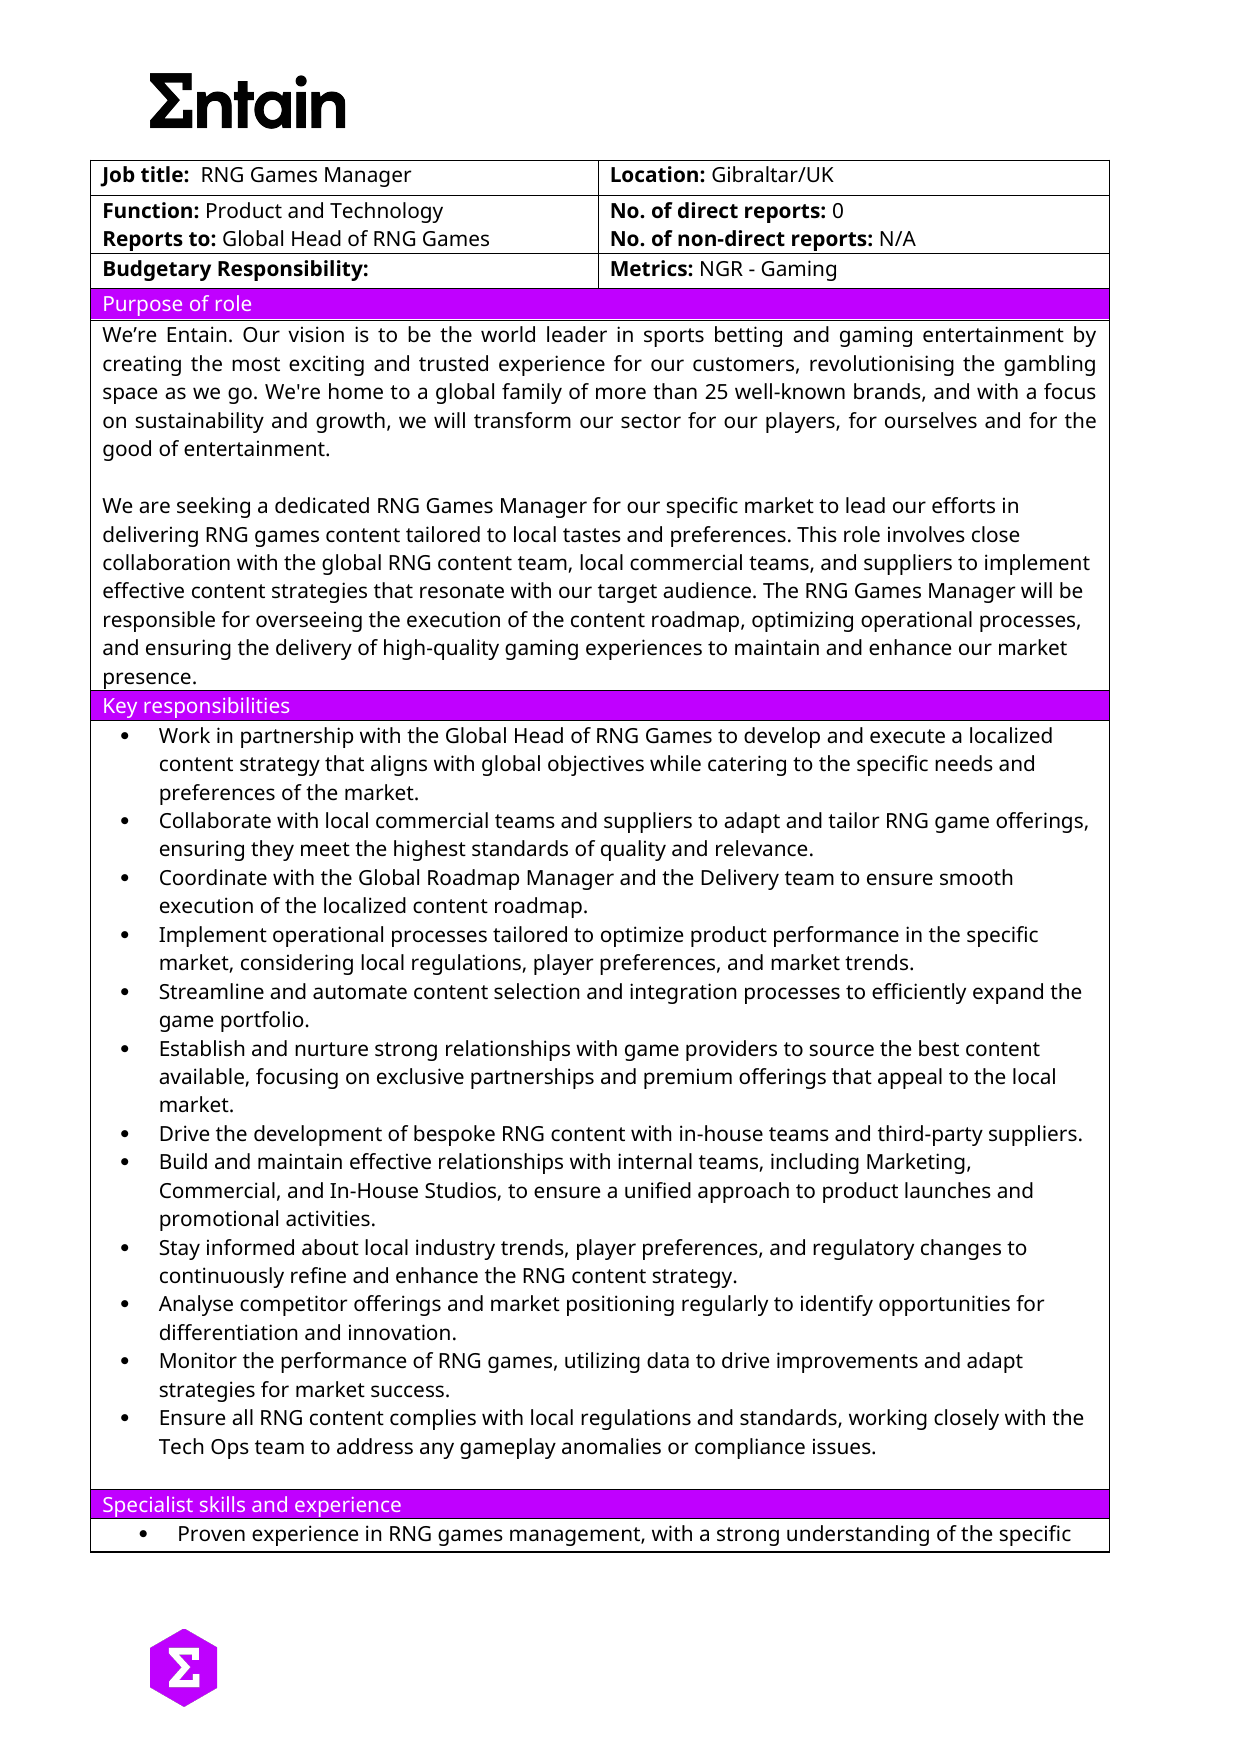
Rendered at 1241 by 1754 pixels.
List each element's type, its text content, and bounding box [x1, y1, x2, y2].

table_header Job title: RNG Games Manager [91, 161, 598, 195]
table_cell We’re Entain. Our vision is to be the world leader in sports betting and gaming entertainment by creating the most exciting and trusted experience for our customers, revolutionising the gambling space as we go. We're home to a global family of more than 25 well-known brands, and with a focus on sustainability and growth, we will transform our sector for our players, for ourselves and for the good of entertainment. We are seeking a dedicated RNG Games Manager for our specific market to lead our efforts in delivering RNG games content tailored to local tastes and preferences. This role involves close collaboration with the global RNG content team, local commercial teams, and suppliers to implement effective content strategies that resonate with our target audience. The RNG Games Manager will be responsible for overseeing the execution of the content roadmap, optimizing operational processes, and ensuring the delivery of high-quality gaming experiences to maintain and enhance our market presence. [91, 321, 1109, 690]
picture [150, 73, 346, 129]
table_cell Budgetary Responsibility: [91, 254, 598, 288]
table_cell Purpose of role [91, 289, 1109, 319]
table_cell No. of direct reports: 0 No. of non-direct reports: N/A [599, 196, 1109, 253]
table_cell Metrics: NGR - Gaming [599, 254, 1109, 288]
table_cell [91, 1519, 1109, 1551]
table_cell Specialist skills and experience [91, 1490, 1109, 1518]
table_cell Key responsibilities [91, 691, 1109, 720]
table_header Location: Gibraltar/UK [599, 161, 1109, 195]
picture [150, 1629, 218, 1707]
table_cell Work in partnership with the Global Head of RNG Games to develop and execute a localized content strategy that aligns with global objectives while catering to the specific needs and preferences of the market. Collaborate with local commercial teams and suppliers to adapt and tailor RNG game offerings, ensuring they meet the highest standards of quality and relevance. Coordinate with the Global Roadmap Manager and the Delivery team to ensure smooth execution of the localized content roadmap. Implement operational processes tailored to optimize product performance in the specific market, considering local regulations, player preferences, and market trends. Streamline and automate content selection and integration processes to efficiently expand the game portfolio. Establish and nurture strong relationships with game providers to source the best content available, focusing on exclusive partnerships and premium offerings that appeal to the local market. Drive the development of bespoke RNG content with in-house teams and third-party suppliers. Build and maintain effective relationships with internal teams, including Marketing, Commercial, and In-House Studios, to ensure a unified approach to product launches and promotional activities. Stay informed about local industry trends, player preferences, and regulatory changes to continuously refine and enhance the RNG content strategy. Analyse competitor offerings and market positioning regularly to identify opportunities for differentiation and innovation. Monitor the performance of RNG games, utilizing data to drive improvements and adapt strategies for market success. Ensure all RNG content complies with local regulations and standards, working closely with the Tech Ops team to address any gameplay anomalies or compliance issues. [91, 721, 1109, 1489]
table_cell Function: Product and Technology Reports to: Global Head of RNG Games [91, 196, 598, 253]
